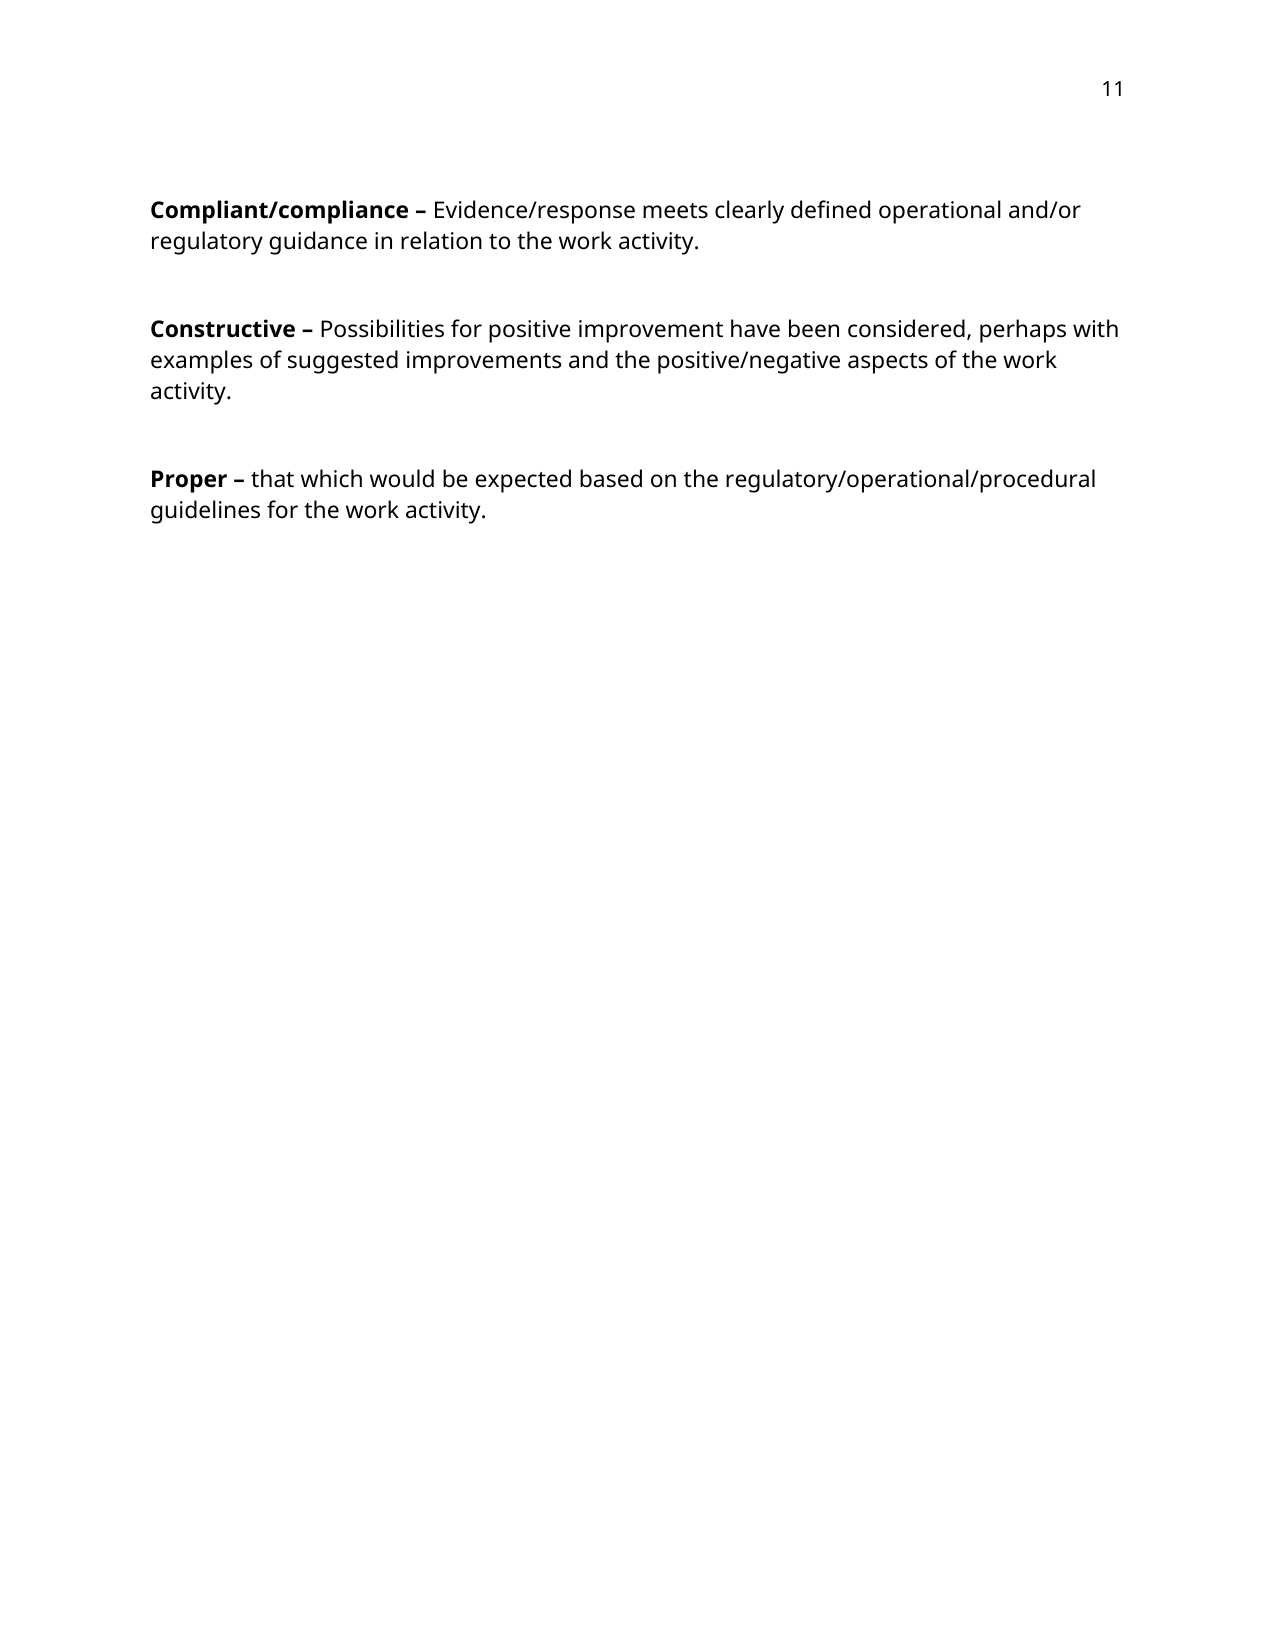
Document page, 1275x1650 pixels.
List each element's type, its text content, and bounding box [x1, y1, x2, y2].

text Constructive – Possibilities for positive improvement have been considered, perhaps with examples of suggested improvements and the positive/negative aspects of the work activity. [150, 312, 1125, 406]
text Proper – that which would be expected based on the regulatory/operational/procedural guidelines for the work activity. [150, 462, 1125, 525]
text Compliant/compliance – Evidence/response meets clearly defined operational and/or regulatory guidance in relation to the work activity. [150, 194, 1125, 256]
